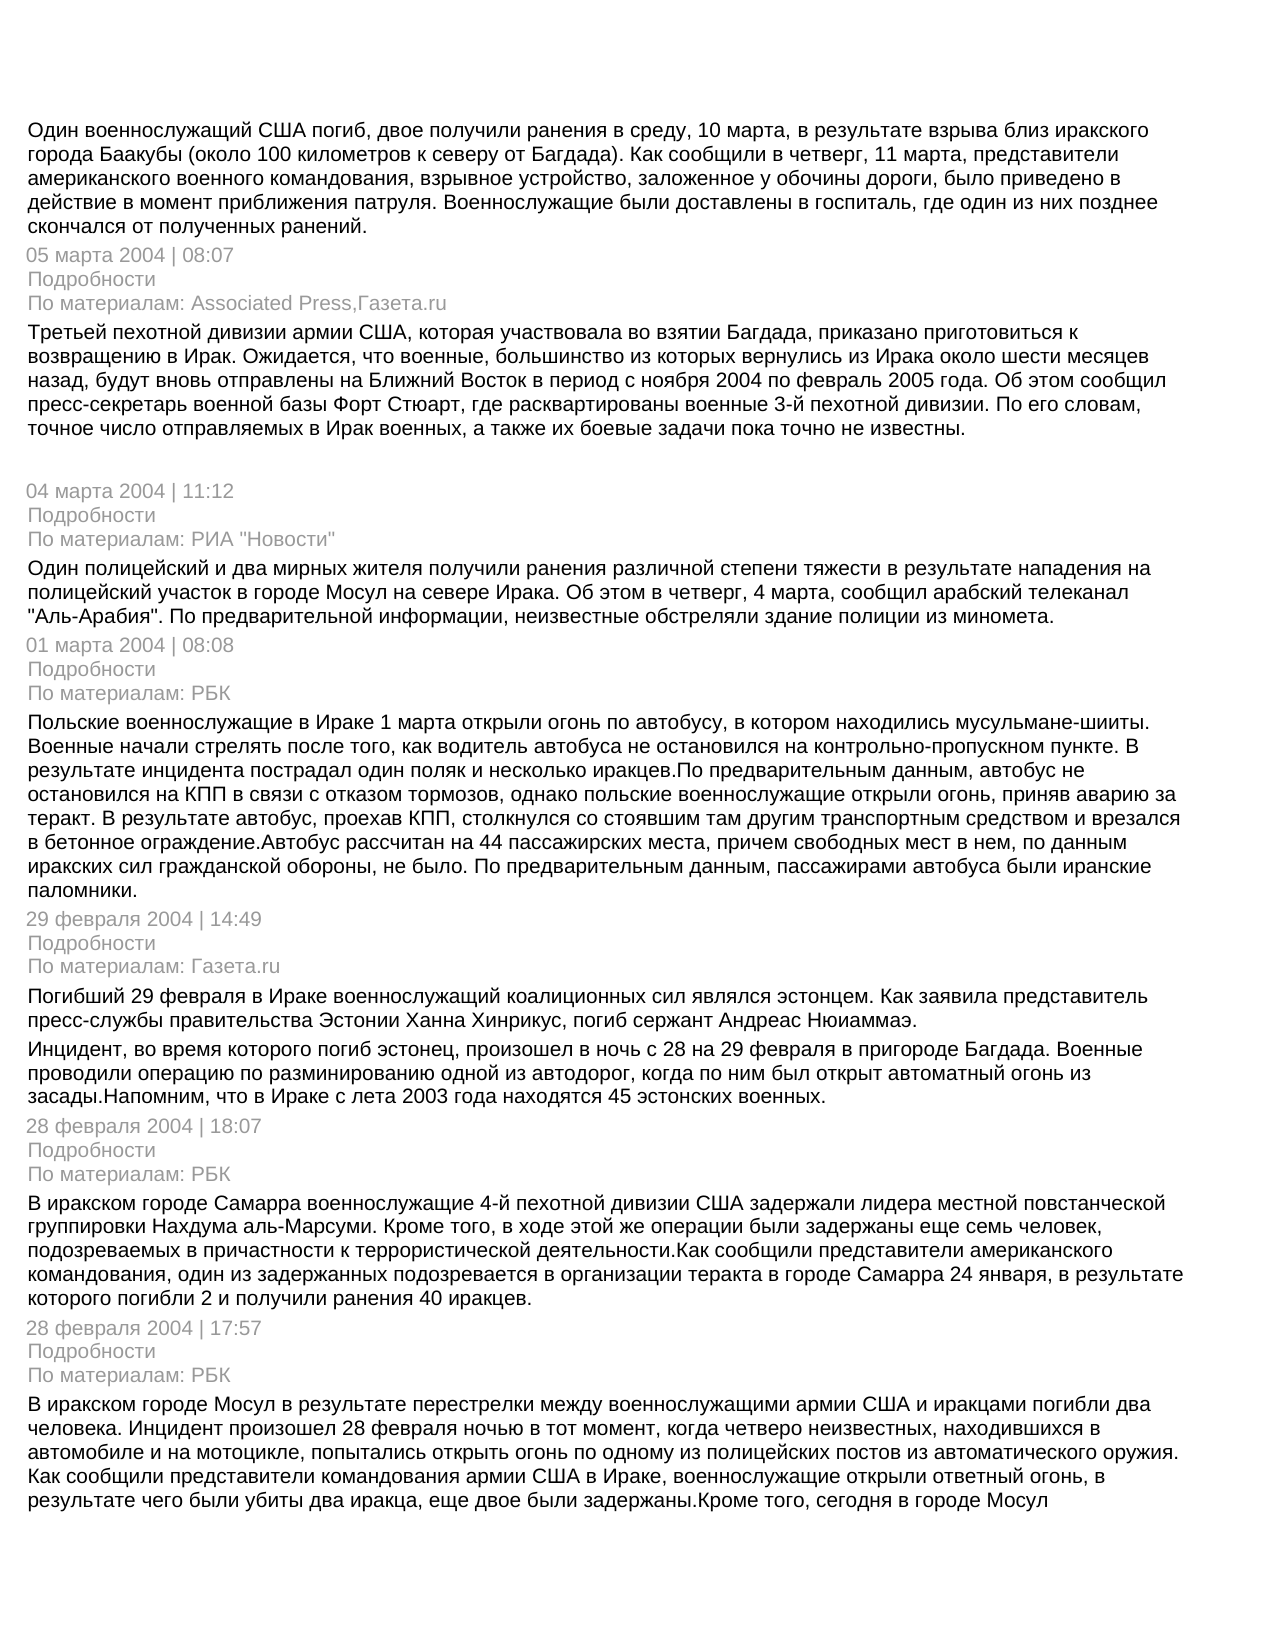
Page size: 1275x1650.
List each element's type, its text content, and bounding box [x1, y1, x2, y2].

table_header 29 февраля 2004 | 14:49 [176, 906, 262, 930]
table_header 05 марта 2004 | 08:07 [176, 243, 234, 267]
text Один полицейский и два мирных жителя получили ранения различной степени тяжести в результате нападения на полицейский участок в городе Мосул на севере Ирака. Об этом в четверг, 4 марта, сообщил арабский телеканал "Аль-Арабия". По предварительной информации, неизвестные обстреляли здание полиции из миномета. [27, 556, 1186, 628]
text Подробности По материалам: РБК [27, 1137, 1186, 1185]
text Подробности По материалам: РБК [27, 657, 1186, 704]
table_header 28 февраля 2004 | 18:07 [176, 1114, 262, 1137]
text Подробности По материалам: РИА "Новости" [27, 503, 1186, 551]
text Погибший 29 февраля в Ираке военнослужащий коалиционных сил являлся эстонцем. Как заявила представитель пресс-службы правительства Эстонии Ханна Хинрикус, погиб сержант Андреас Нюиаммаэ. [27, 983, 1186, 1031]
text Третьей пехотной дивизии армии США, которая участвовала во взятии Багдада, приказано приготовиться к возвращению в Ирак. Ожидается, что военные, большинство из которых вернулись из Ирака около шести месяцев назад, будут вновь отправлены на Ближний Восток в период с ноября 2004 по февраль 2005 года. Об этом сообщил пресс-секретарь военной базы Форт Стюарт, где расквартированы военные 3-й пехотной дивизии. По его словам, точное число отправляемых в Ирак военных, а также их боевые задачи пока точно не известны. [27, 320, 1186, 440]
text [27, 1392, 1186, 1512]
text Подробности По материалам: РБК [27, 1339, 1186, 1387]
table_header 28 февраля 2004 | 17:57 [176, 1315, 262, 1339]
table_header 04 марта 2004 | 11:12 [176, 479, 234, 503]
text Подробности По материалам: Associated Press,Газета.ru [27, 267, 1186, 315]
text Подробности По материалам: Газета.ru [27, 930, 1186, 978]
text Один военнослужащий США погиб, двое получили ранения в среду, 10 марта, в результате взрыва близ иракского города Баакубы (около 100 километров к северу от Багдада). Как сообщили в четверг, 11 марта, представители американского военного командования, взрывное устройство, заложенное у обочины дороги, было приведено в действие в момент приближения патруля. Военнослужащие были доставлены в госпиталь, где один из них позднее скончался от полученных ранений. [27, 118, 1186, 238]
text В иракском городе Самарра военнослужащие 4-й пехотной дивизии США задержали лидера местной повстанческой группировки Нахдума аль-Марсуми. Кроме того, в ходе этой же операции были задержаны еще семь человек, подозреваемых в причастности к террористической деятельности.Как сообщили представители американского командования, один из задержанных подозревается в организации теракта в городе Самарра 24 января, в результате которого погибли 2 и получили ранения 40 иракцев. [27, 1190, 1186, 1310]
text Польские военнослужащие в Ираке 1 марта открыли огонь по автобусу, в котором находились мусульмане-шииты. Военные начали стрелять после того, как водитель автобуса не остановился на контрольно-пропускном пункте. В результате инцидента пострадал один поляк и несколько иракцев.По предварительным данным, автобус не остановился на КПП в связи с отказом тормозов, однако польские военнослужащие открыли огонь, приняв аварию за теракт. В результате автобус, проехав КПП, столкнулся со стоявшим там другим транспортным средством и врезался в бетонное ограждение.Автобус рассчитан на 44 пассажирских места, причем свободных мест в нем, по данным иракских сил гражданской обороны, не было. По предварительным данным, пассажирами автобуса были иранские паломники. [27, 710, 1186, 901]
text Инцидент, во время которого погиб эстонец, произошел в ночь с 28 на 29 февраля в пригороде Багдада. Военные проводили операцию по разминированию одной из автодорог, когда по ним был открыт автоматный огонь из засады.Напомним, что в Ираке с лета 2003 года находятся 45 эстонских военных. [27, 1036, 1186, 1108]
table_header 01 марта 2004 | 08:08 [176, 633, 234, 657]
